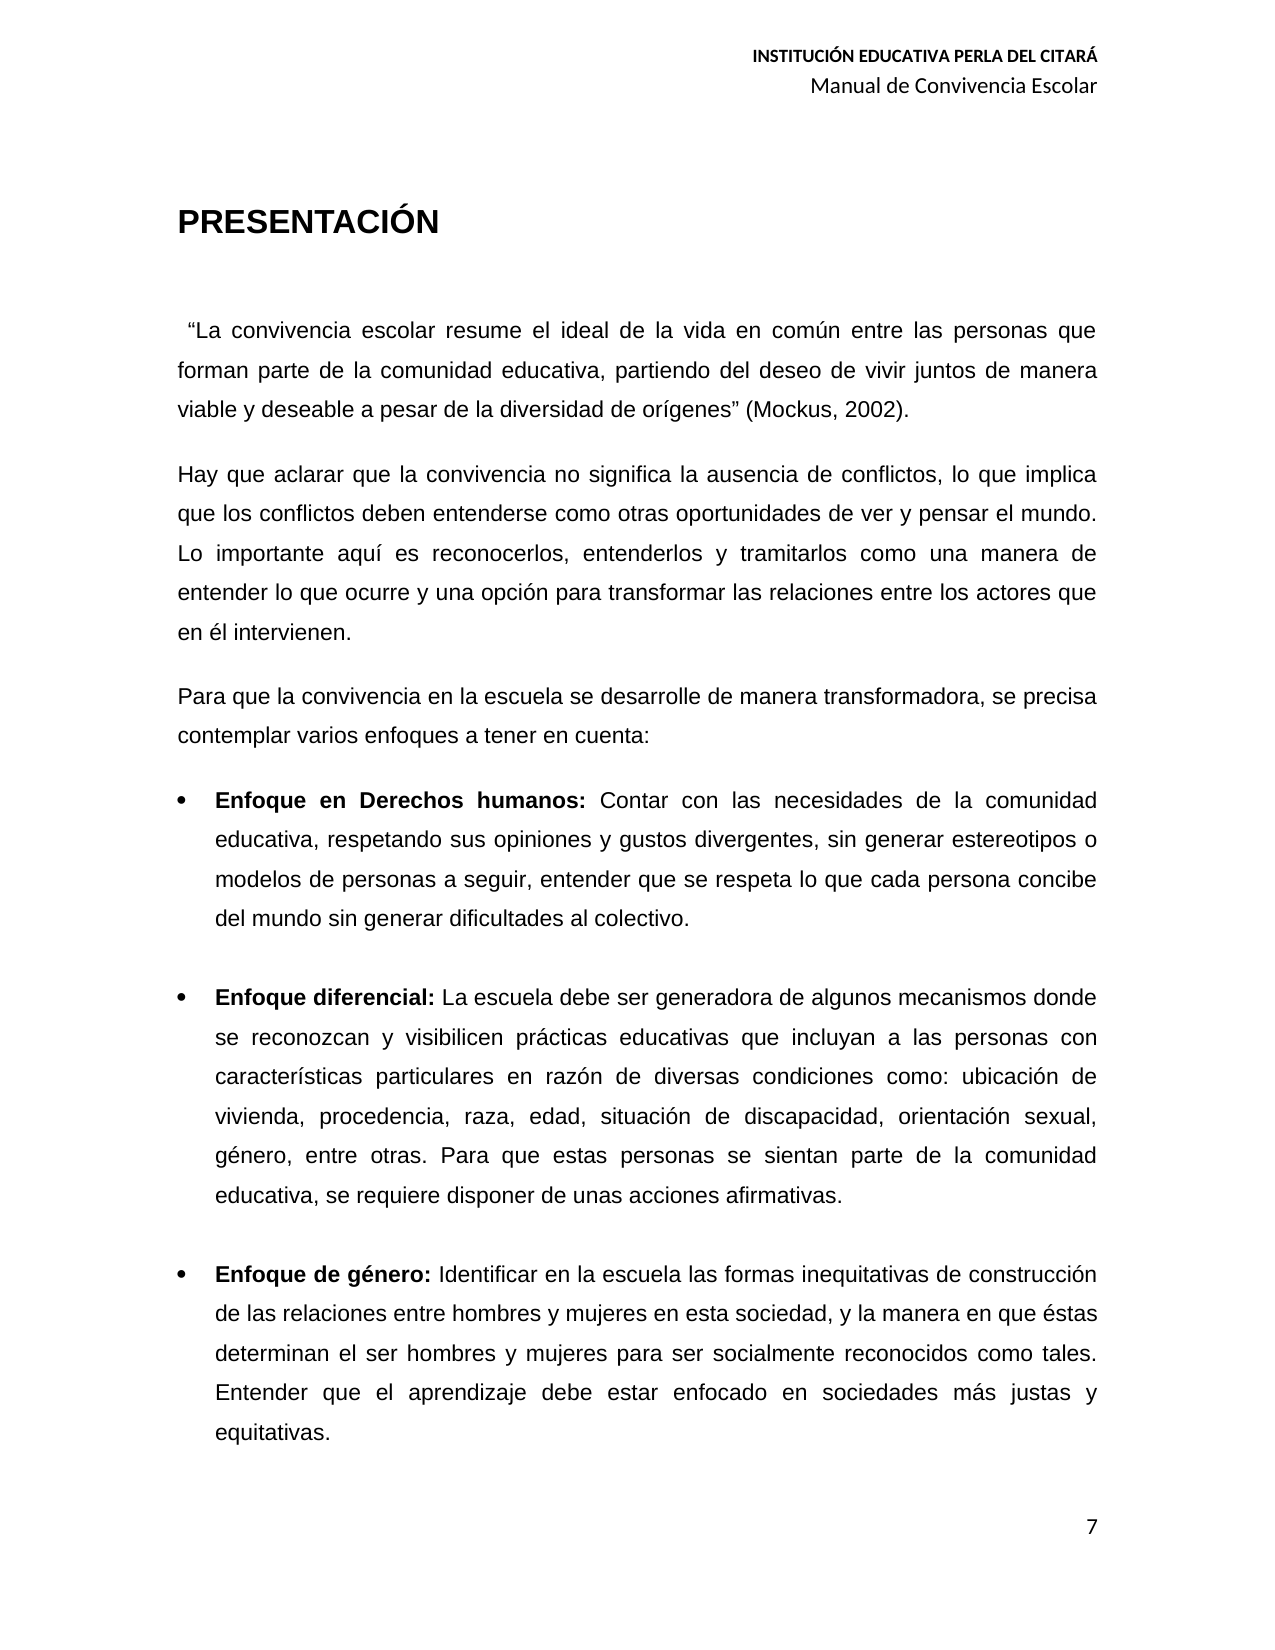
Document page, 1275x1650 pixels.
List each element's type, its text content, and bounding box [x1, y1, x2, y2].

subtitle PRESENTACIÓN [177, 202, 1098, 241]
list Enfoque en Derechos humanos: Contar con las necesidades de la comunidad educativa, respetando sus opiniones y gustos divergentes, sin generar estereotipos o modelos de personas a seguir, entender que se respeta lo que cada persona concibe del mundo sin generar dificultades al colectivo. [177, 787, 1098, 932]
text “La convivencia escolar resume el ideal de la vida en común entre las personas que forman parte de la comunidad educativa, partiendo del deseo de vivir juntos de manera viable y deseable a pesar de la diversidad de orígenes” (Mockus, 2002). [177, 317, 1098, 422]
list Enfoque diferencial: La escuela debe ser generadora de algunos mecanismos donde se reconozcan y visibilicen prácticas educativas que incluyan a las personas con características particulares en razón de diversas condiciones como: ubicación de vivienda, procedencia, raza, edad, situación de discapacidad, orientación sexual, género, entre otras. Para que estas personas se sientan parte de la comunidad educativa, se requiere disponer de unas acciones afirmativas. [177, 984, 1098, 1208]
text Hay que aclarar que la convivencia no significa la ausencia de conflictos, lo que implica que los conflictos deben entenderse como otras oportunidades de ver y pensar el mundo. Lo importante aquí es reconocerlos, entenderlos y tramitarlos como una manera de entender lo que ocurre y una opción para transformar las relaciones entre los actores que en él intervienen. [177, 461, 1098, 645]
list Enfoque de género: Identificar en la escuela las formas inequitativas de construcción de las relaciones entre hombres y mujeres en esta sociedad, y la manera en que éstas determinan el ser hombres y mujeres para ser socialmente reconocidos como tales. Entender que el aprendizaje debe estar enfocado en sociedades más justas y equitativas. [177, 1261, 1098, 1445]
text Para que la convivencia en la escuela se desarrolle de manera transformadora, se precisa contemplar varios enfoques a tener en cuenta: [177, 683, 1098, 749]
